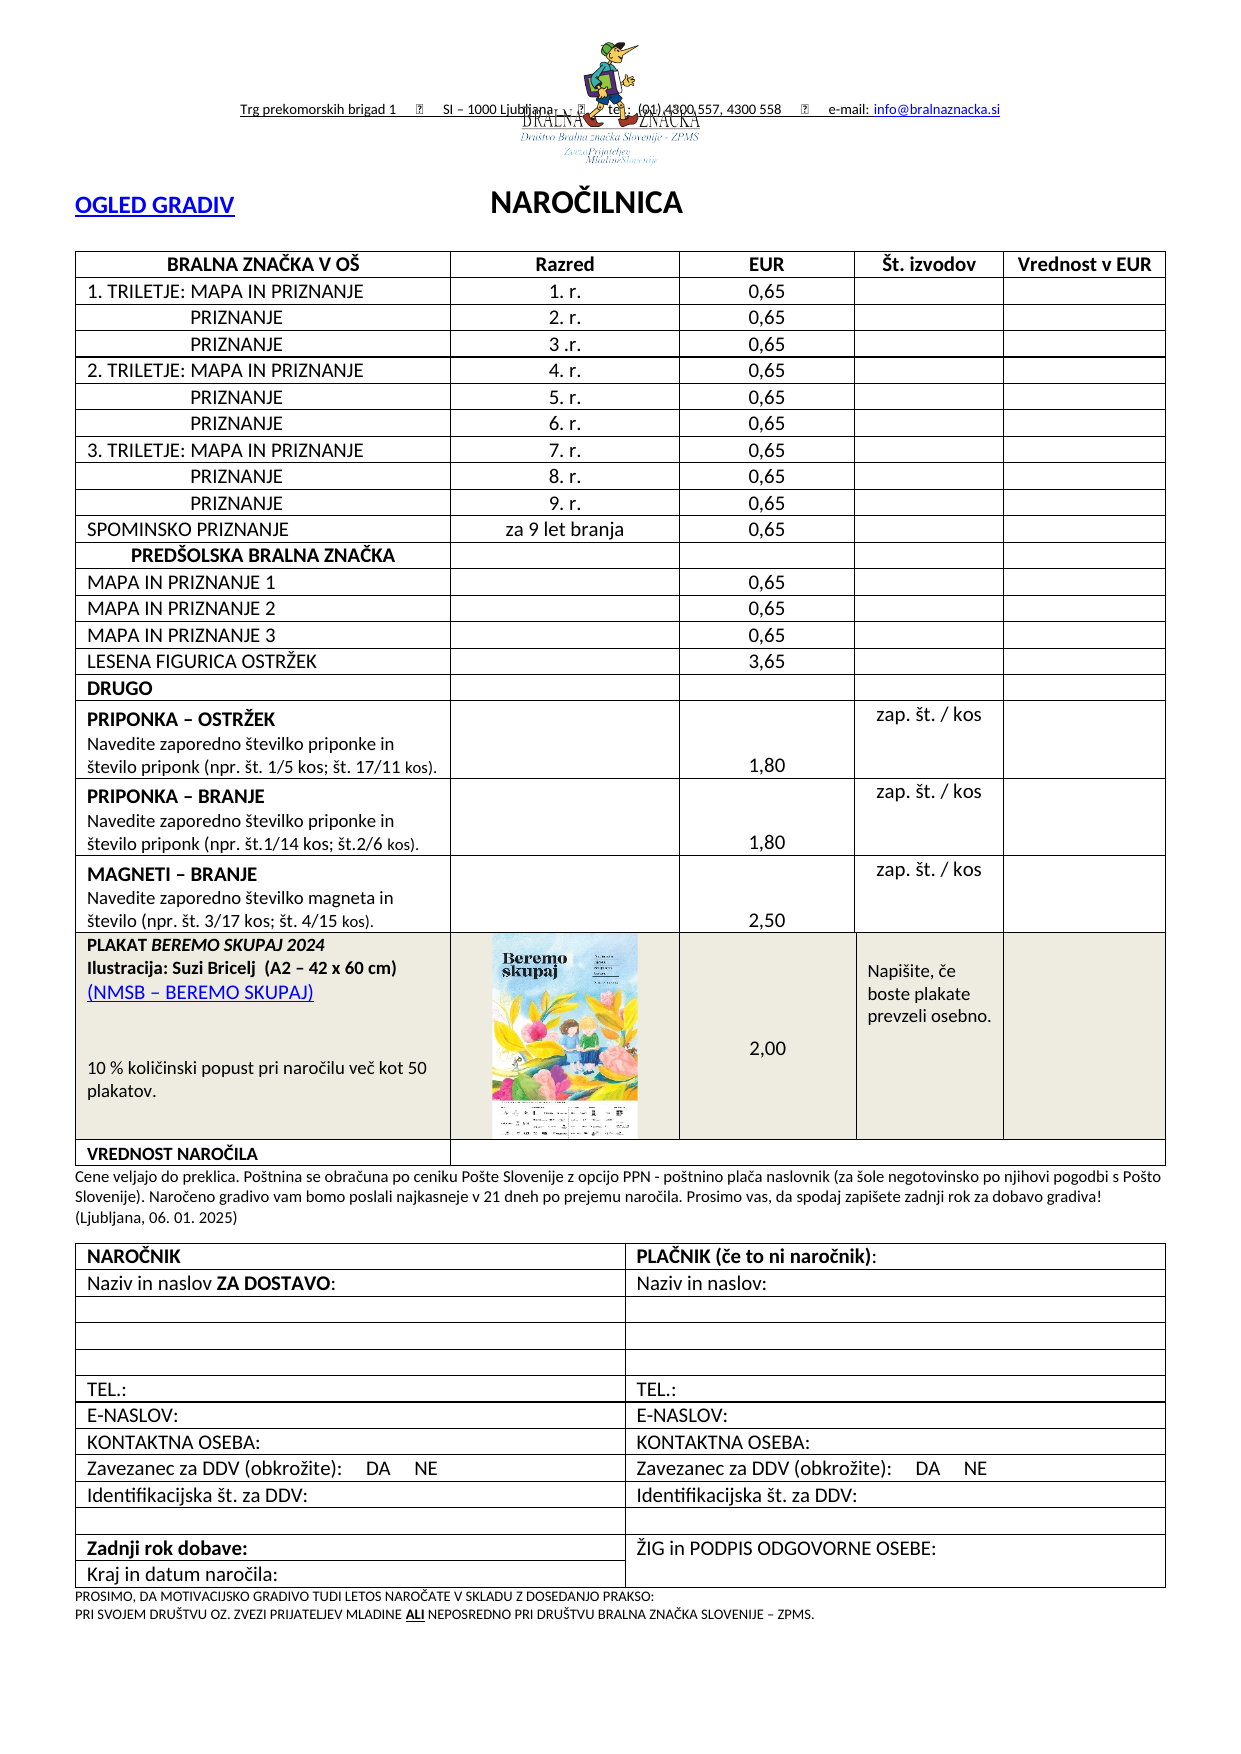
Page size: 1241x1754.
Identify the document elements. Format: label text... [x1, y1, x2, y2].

table_cell [451, 675, 679, 700]
table_cell zap. št. / kos [855, 779, 1003, 855]
table_cell 0,65 [680, 569, 854, 594]
table_cell PRIZNANJE [76, 463, 450, 489]
table_cell 1. r. [451, 278, 679, 303]
table_cell [1004, 410, 1165, 436]
table_cell 0,65 [680, 305, 854, 330]
text PRI SVOJEM DRUŠTVU OZ. ZVEZI PRIJATELJEV MLADINE ALI NEPOSREDNO PRI DRUŠTVU BRALNA ZNAČKA SLOVENIJE – ZPMS. [75, 1605, 1165, 1623]
table_cell [1004, 649, 1165, 674]
table_header NAROČNIK [76, 1244, 625, 1269]
table_cell [855, 569, 1003, 594]
table_cell [1004, 569, 1165, 594]
table_cell PRIZNANJE [76, 410, 450, 436]
table_cell [76, 1297, 625, 1322]
table_cell [1004, 596, 1165, 621]
table_cell [1004, 779, 1165, 855]
table_cell E-NASLOV: [626, 1403, 1165, 1428]
table_cell [855, 278, 1003, 303]
table_cell [451, 622, 679, 647]
table_cell 0,65 [680, 463, 854, 489]
table_cell PRIZNANJE [76, 331, 450, 356]
table_cell [1004, 856, 1165, 932]
table_cell PRIZNANJE [76, 305, 450, 330]
table_cell za 9 let branja [451, 516, 679, 542]
table_cell PRIZNANJE [76, 384, 450, 409]
table_cell ŽIG in PODPIS ODGOVORNE OSEBE: [626, 1535, 1165, 1587]
table_cell [451, 649, 679, 674]
table_cell [1004, 701, 1165, 778]
table_cell PRIZNANJE [76, 490, 450, 515]
table_cell 2,00 [680, 933, 856, 1139]
table_cell [451, 856, 679, 932]
table_cell [1004, 463, 1165, 489]
text PROSIMO, DA MOTIVACIJSKO GRADIVO TUDI LETOS NAROČATE V SKLADU Z DOSEDANJO PRAKSO: [75, 1588, 1165, 1605]
table_cell 6. r. [451, 410, 679, 436]
table_cell zap. št. / kos [855, 856, 1003, 932]
table_cell [1004, 305, 1165, 330]
table_cell 0,65 [680, 596, 854, 621]
table_cell Naziv in naslov: [626, 1270, 1165, 1296]
table_cell 0,65 [680, 278, 854, 303]
table_header Vrednost v EUR [1004, 252, 1165, 277]
table_cell [1004, 384, 1165, 409]
table_cell TEL.: [76, 1376, 625, 1401]
table_cell [626, 1297, 1165, 1322]
table_cell 4. r. [451, 358, 679, 383]
table_cell PRIPONKA – BRANJE Navedite zaporedno številko priponke in število priponk (npr. št.1/14 kos; št.2/6 kos). [76, 779, 450, 855]
table_cell [1004, 278, 1165, 303]
table_cell 1,80 [680, 701, 854, 778]
table_cell [76, 1350, 625, 1375]
table_cell [76, 1508, 625, 1534]
table_cell [1004, 516, 1165, 542]
table_cell DRUGO [76, 675, 450, 700]
table_cell TEL.: [626, 1376, 1165, 1401]
table_header BRALNA ZNAČKA V OŠ [76, 252, 450, 277]
table_cell 0,65 [680, 516, 854, 542]
table_cell MAPA IN PRIZNANJE 2 [76, 596, 450, 621]
table_cell [451, 569, 679, 594]
table_cell [1004, 331, 1165, 356]
table_cell PREDŠOLSKA BRALNA ZNAČKA [76, 543, 450, 568]
table_cell [451, 1140, 1165, 1165]
table_cell Zavezanec za DDV (obkrožite): DA NE [76, 1455, 625, 1481]
table_cell 2. TRILETJE: MAPA IN PRIZNANJE [76, 358, 450, 383]
table_cell [855, 305, 1003, 330]
table_cell Kraj in datum naročila: [76, 1561, 625, 1587]
table_cell [855, 516, 1003, 542]
table_cell [855, 543, 1003, 568]
table_cell [1004, 933, 1165, 1139]
table_cell [855, 649, 1003, 674]
table_cell [855, 410, 1003, 436]
table_cell LESENA FIGURICA OSTRŽEK [76, 649, 450, 674]
table_cell 1. TRILETJE: MAPA IN PRIZNANJE [76, 278, 450, 303]
table_cell PLAKAT BEREMO SKUPAJ 2024 Ilustracija: Suzi Bricelj (A2 – 42 x 60 cm) (NMSB – BEREMO SKUPAJ) 10 % količinski popust pri naročilu več kot 50 plakatov. [76, 933, 450, 1139]
table_cell KONTAKTNA OSEBA: [76, 1429, 625, 1454]
table_cell 3 .r. [451, 331, 679, 356]
table_cell [1004, 622, 1165, 647]
table_cell zap. št. / kos [855, 701, 1003, 778]
table_header Razred [451, 252, 679, 277]
picture [492, 933, 638, 1139]
table_cell SPOMINSKO PRIZNANJE [76, 516, 450, 542]
table_cell 9. r. [451, 490, 679, 515]
table_cell [855, 437, 1003, 462]
table_cell [855, 596, 1003, 621]
table_cell [626, 1350, 1165, 1375]
table_cell 0,65 [680, 437, 854, 462]
text OGLED GRADIV NAROČILNICA [0, 181, 1162, 222]
table_cell [626, 1323, 1165, 1348]
table_cell [855, 490, 1003, 515]
table_cell [638, 933, 679, 1139]
table_cell [855, 358, 1003, 383]
table_cell VREDNOST NAROČILA [76, 1140, 450, 1165]
table_cell 3. TRILETJE: MAPA IN PRIZNANJE [76, 437, 450, 462]
table_cell MAGNETI – BRANJE Navedite zaporedno številko magneta in število (npr. št. 3/17 kos; št. 4/15 kos). [76, 856, 450, 932]
table_cell [1004, 358, 1165, 383]
table_cell 7. r. [451, 437, 679, 462]
text Cene veljajo do preklica. Poštnina se obračuna po ceniku Pošte Slovenije z opcijo PPN - poštnino plača naslovnik (za šole negotovinsko po njihovi pogodbi s Pošto Slovenije). Naročeno gradivo vam bomo poslali najkasneje v 21 dneh po prejemu naročila. Prosimo vas, da spodaj zapišete zadnji rok za dobavo gradiva! (Ljubljana, 06. 01. 2025) [75, 1166, 1165, 1227]
table_cell Napišite, če boste plakate prevzeli osebno. [857, 933, 1003, 1139]
table_cell [1004, 543, 1165, 568]
table_cell MAPA IN PRIZNANJE 1 [76, 569, 450, 594]
table_cell [855, 384, 1003, 409]
table_cell Naziv in naslov ZA DOSTAVO: [76, 1270, 625, 1296]
table_cell 2. r. [451, 305, 679, 330]
table_cell [451, 543, 679, 568]
table_cell Zadnji rok dobave: [76, 1535, 625, 1560]
table_cell 0,65 [680, 622, 854, 647]
table_cell 1,80 [680, 779, 854, 855]
table_cell 0,65 [680, 331, 854, 356]
table_cell 0,65 [680, 384, 854, 409]
table_cell [626, 1508, 1165, 1534]
table_cell [1004, 437, 1165, 462]
table_cell [76, 1323, 625, 1348]
table_cell [451, 701, 679, 778]
table_cell 2,50 [680, 856, 854, 932]
table_cell [1004, 490, 1165, 515]
table_cell [680, 675, 854, 700]
table_header EUR [680, 252, 854, 277]
table_cell E-NASLOV: [76, 1403, 625, 1428]
table_cell 0,65 [680, 490, 854, 515]
table_cell [855, 675, 1003, 700]
table_cell [855, 622, 1003, 647]
table_cell 8. r. [451, 463, 679, 489]
table_cell [1004, 675, 1165, 700]
table_cell Zavezanec za DDV (obkrožite): DA NE [626, 1455, 1165, 1481]
table_cell PRIPONKA – OSTRŽEK Navedite zaporedno številko priponke in število priponk (npr. št. 1/5 kos; št. 17/11 kos). [76, 701, 450, 778]
table_cell [855, 463, 1003, 489]
table_cell [855, 331, 1003, 356]
table_cell Identifikacijska št. za DDV: [626, 1482, 1165, 1507]
table_cell [451, 596, 679, 621]
table_cell KONTAKTNA OSEBA: [626, 1429, 1165, 1454]
table_cell 0,65 [680, 358, 854, 383]
table_cell [680, 543, 854, 568]
table_cell [451, 779, 679, 855]
table_cell 5. r. [451, 384, 679, 409]
table_cell MAPA IN PRIZNANJE 3 [76, 622, 450, 647]
table_header Št. izvodov [855, 252, 1003, 277]
table_cell 0,65 [680, 410, 854, 436]
table_header PLAČNIK (če to ni naročnik): [626, 1244, 1165, 1269]
table_cell Identifikacijska št. za DDV: [76, 1482, 625, 1507]
table_cell 3,65 [680, 649, 854, 674]
table_cell [451, 933, 492, 1139]
